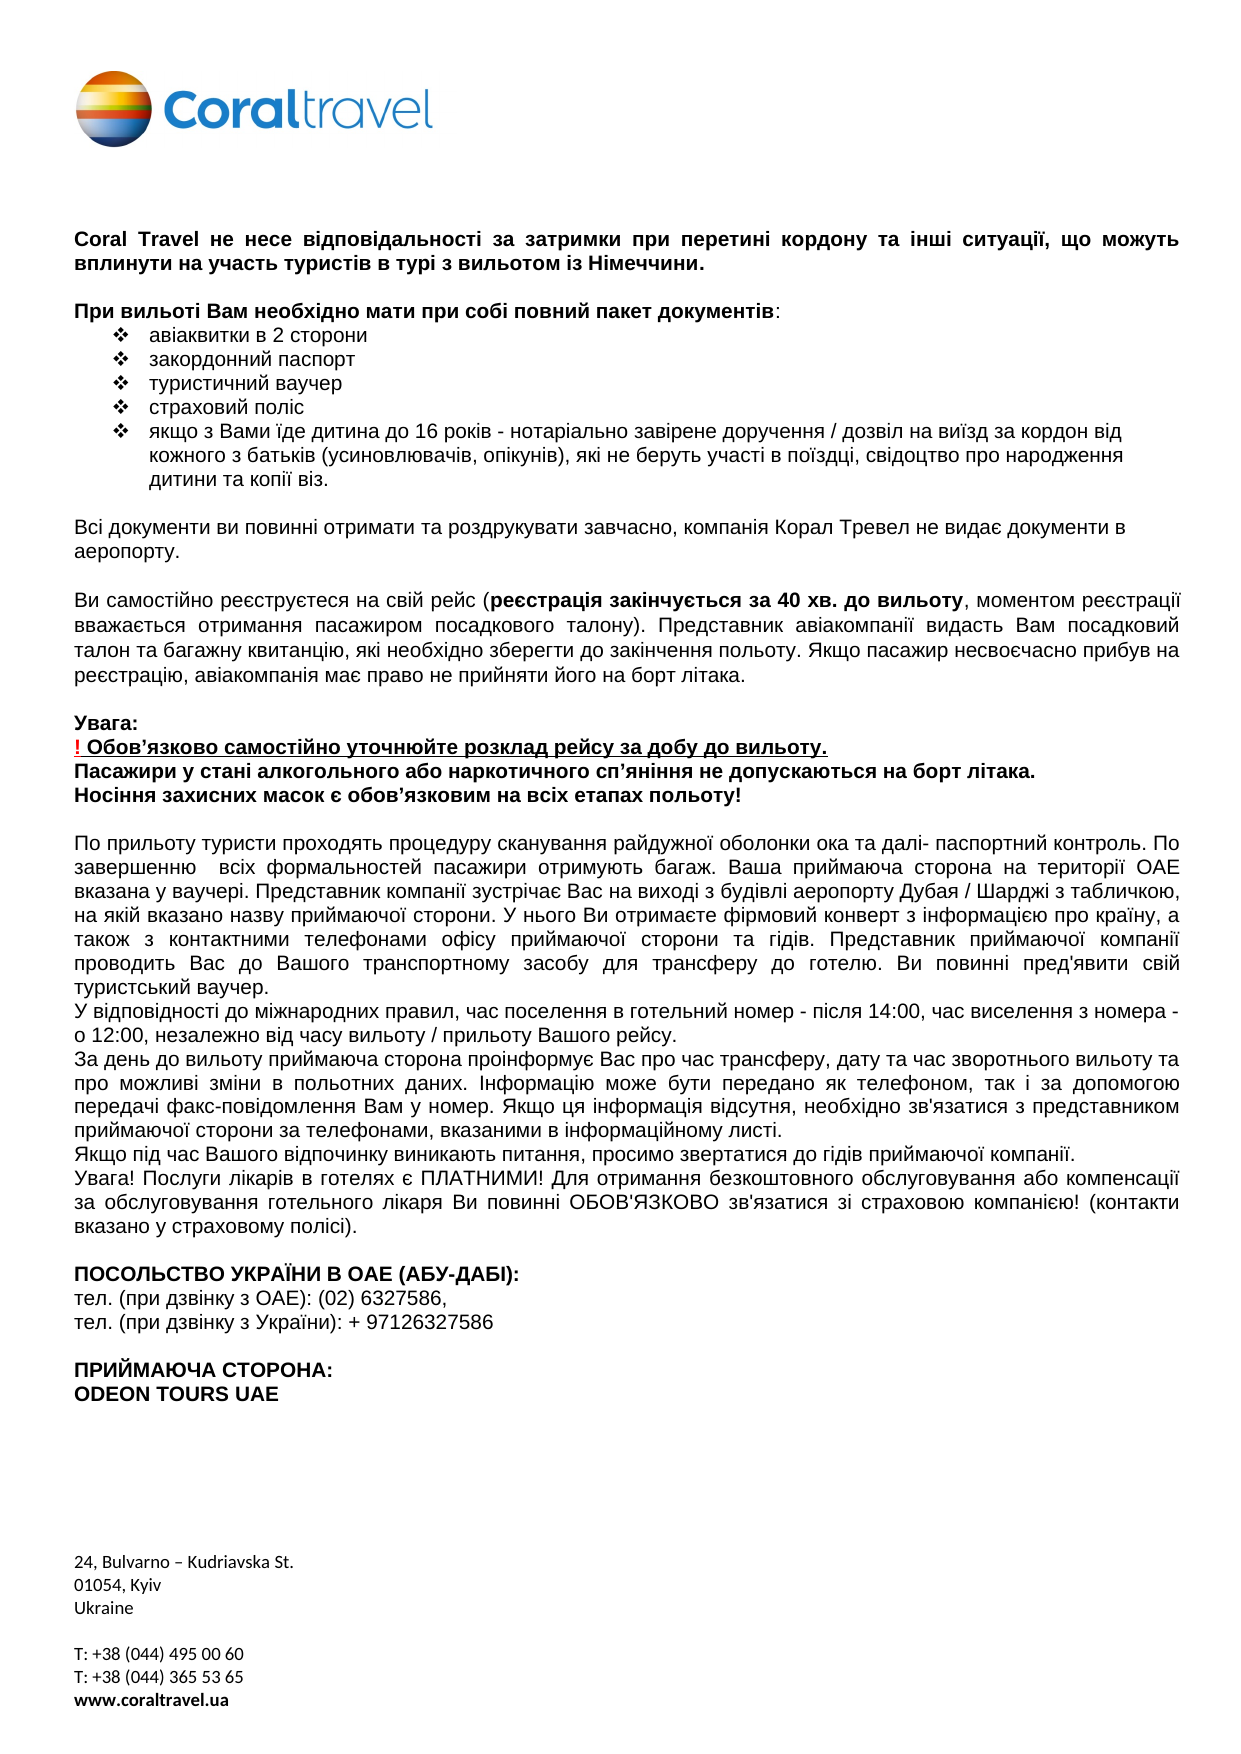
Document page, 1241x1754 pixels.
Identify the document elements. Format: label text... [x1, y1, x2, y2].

list закордонний паспорт [111, 347, 1181, 371]
text тел. (при дзвінку з України): + 97126327586 [74, 1310, 1181, 1334]
text Ви самостійно реєструєтеся на свій рейс (реєстрація закінчується за 40 хв. до вильоту, моментом реєстрації вважається отримання пасажиром посадкового талону). Представник авіакомпанії видасть Вам посадковий талон та багажну квитанцію, які необхідно зберегти до закінчення польоту. Якщо пасажир несвоєчасно прибув на реєстрацію, авіакомпанія має право не прийняти його на борт літака. [74, 587, 1181, 687]
list якщо з Вами їде дитина до 16 років - нотаріально завірене доручення / дозвіл на виїзд за кордон від кожного з батьків (усиновлювачів, опікунів), які не беруть участі в поїздці, свідоцтво про народження дитини та копії віз. [111, 419, 1181, 491]
text ПРИЙМАЮЧА СТОРОНА: [74, 1358, 1181, 1382]
text Якщо під час Вашого відпочинку виникають питання, просимо звертатися до гідів приймаючої компанії. [74, 1142, 1181, 1166]
text При вильоті Вам необхідно мати при собі повний пакет документів: [74, 299, 1181, 323]
list авіаквитки в 2 сторони [111, 323, 1181, 347]
text Пасажири у стані алкогольного або наркотичного сп’яніння не допускаються на борт літака. [74, 759, 1181, 783]
text Увага: [74, 711, 1181, 735]
text По прильоту туристи проходять процедуру сканування райдужної оболонки ока та далі- паспортний контроль. По завершенню всіх формальностей пасажири отримують багаж. Ваша приймаюча сторона на території ОАЕ вказана у ваучері. Представник компанії зустрічає Вас на виході з будівлі аеропорту Дубая / Шарджі з табличкою, на якій вказано назву приймаючої сторони. У нього Ви отримаєте фірмовий конверт з інформацією про країну, а також з контактними телефонами офісу приймаючої сторони та гідів. Представник приймаючої компанії проводить Вас до Вашого транспортному засобу для трансферу до готелю. Ви повинні пред'явити свій туристський ваучер. [74, 831, 1181, 998]
list страховий поліс [111, 395, 1181, 419]
text Всі документи ви повинні отримати та роздрукувати завчасно, компанія Корал Тревел не видає документи в аеропорту. [74, 515, 1181, 563]
text тел. (при дзвінку з ОАЕ): (02) 6327586, [74, 1286, 1181, 1310]
text У відповідності до міжнародних правил, час поселення в готельний номер - після 14:00, час виселення з номера - о 12:00, незалежно від часу вильоту / прильоту Вашого рейсу. [74, 998, 1181, 1046]
text ! Обов’язково самостійно уточнюйте розклад рейсу за добу до вильоту. [74, 735, 1181, 759]
text Увага! Послуги лікарів в готелях є ПЛАТНИМИ! Для отримання безкоштовного обслуговування або компенсації за обслуговування готельного лікаря Ви повинні ОБОВ'ЯЗКОВО зв'язатися зі страховою компанією! (контакти вказано у страховому полісі). [74, 1166, 1181, 1238]
text Coral Travel не несе відповідальності за затримки при перетині кордону та інші ситуації, що можуть вплинути на участь туристів в турі з вильотом із Німеччини. [74, 158, 1181, 275]
list туристичний ваучер [111, 371, 1181, 395]
text ПОСОЛЬСТВО УКРАЇНИ В ОАЕ (АБУ-ДАБІ): [74, 1262, 1181, 1286]
text За день до вильоту приймаюча сторона проінформує Вас про час трансферу, дату та час зворотнього вильоту та про можливі зміни в польотних даних. Інформацію може бути передано як телефоном, так і за допомогою передачі факс-повідомлення Вам у номер. Якщо ця інформація відсутня, необхідно зв'язатися з представником приймаючої сторони за телефонами, вказаними в інформаційному листі. [74, 1046, 1181, 1142]
text Носіння захисних масок є обов’язковим на всіх етапах польоту! [74, 783, 1181, 807]
picture [73, 71, 458, 148]
text ODEON TOURS UAE [74, 1382, 1181, 1406]
